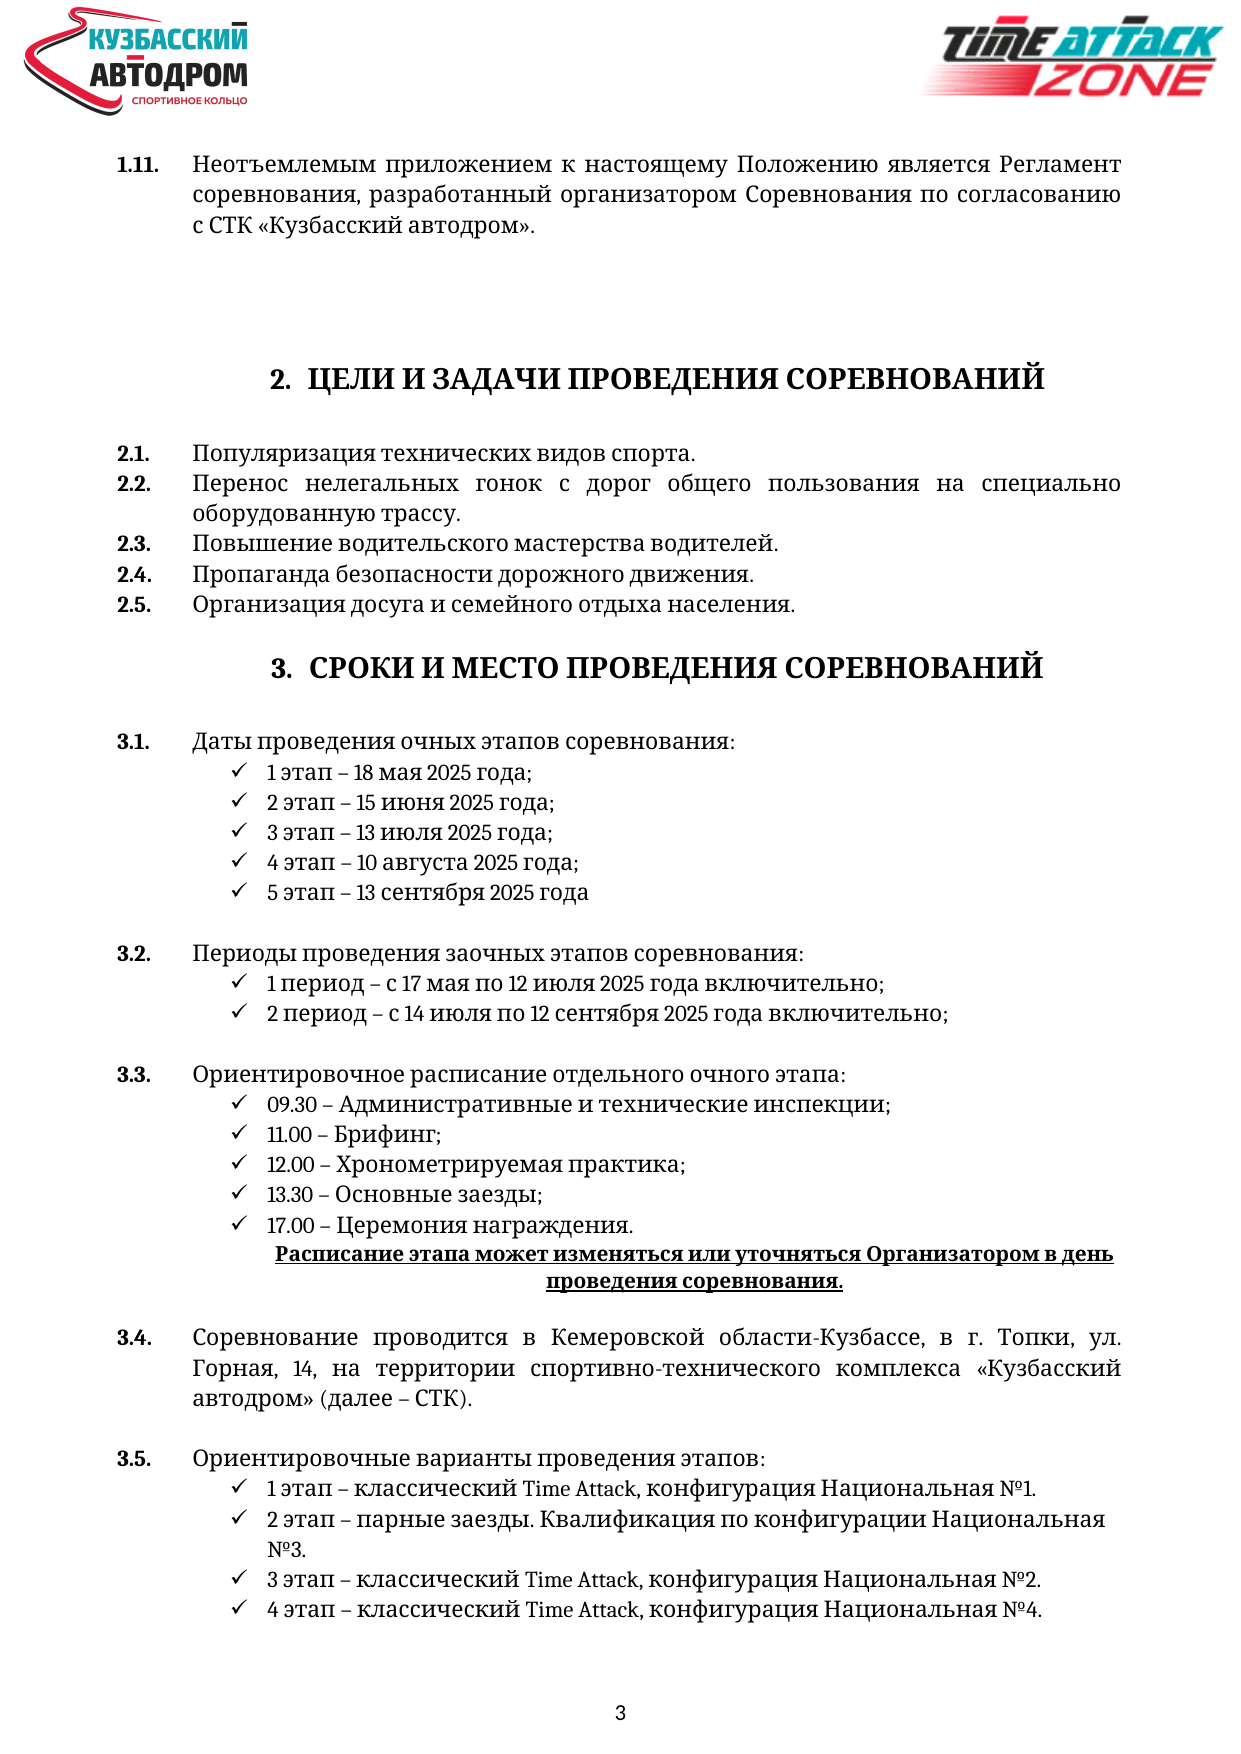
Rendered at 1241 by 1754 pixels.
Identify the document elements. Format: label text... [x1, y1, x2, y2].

list 5 этап – 13 сентября 2025 года [229, 880, 1122, 907]
list 11.00 – Брифинг; [229, 1122, 1122, 1148]
list Популяризация технических видов спорта. [117, 441, 1122, 467]
list 2 этап – парные заезды. Квалификация по конфигурации Национальная №3. [229, 1506, 1122, 1563]
list 4 этап – классический Time Attack, конфигурация Национальная №4. [229, 1597, 1122, 1623]
list 1 этап – 18 мая 2025 года; [229, 759, 1122, 786]
list Ориентировочное расписание отдельного очного этапа: [117, 1061, 1122, 1088]
picture [11, 0, 262, 124]
list 1 этап – классический Time Attack, конфигурация Национальная №1. [229, 1476, 1122, 1503]
list 3 этап – классический Time Attack, конфигурация Национальная №2. [229, 1567, 1122, 1593]
list 4 этап – 10 августа 2025 года; [229, 850, 1122, 876]
list 12.00 – Хронометрируемая практика; [229, 1152, 1122, 1178]
list 3 этап – 13 июля 2025 года; [229, 820, 1122, 846]
list Пропаганда безопасности дорожного движения. [117, 561, 1122, 588]
list Расписание этапа может изменяться или уточняться Организатором в день проведения соревнования. [267, 1243, 1122, 1294]
list 2 период – с 14 июля по 12 сентября 2025 года включительно; [229, 1001, 1122, 1027]
list Организация досуга и семейного отдыха населения. [117, 592, 1122, 618]
list ЦЕЛИ И ЗАДАЧИ ПРОВЕДЕНИЯ СОРЕВНОВАНИЙ [193, 363, 1122, 397]
list Соревнование проводится в Кемеровской области-Кузбассе, в г. Топки, ул. Горная, 14, на территории спортивно-технического комплекса «Кузбасский автодром» (далее – СТК). [117, 1325, 1122, 1412]
list Даты проведения очных этапов соревнования: [117, 729, 1122, 756]
list 09.30 – Административные и технические инспекции; [229, 1092, 1122, 1118]
list Неотъемлемым приложением к настоящему Положению является Регламент соревнования, разработанный организатором Соревнования по согласованию с СТК «Кузбасский автодром». [117, 152, 1122, 239]
list Перенос нелегальных гонок с дорог общего пользования на специально оборудованную трассу. [117, 471, 1122, 527]
list 13.30 – Основные заезды; [229, 1182, 1122, 1209]
list СРОКИ И МЕСТО ПРОВЕДЕНИЯ СОРЕВНОВАНИЙ [193, 652, 1122, 686]
list Периоды проведения заочных этапов соревнования: [117, 941, 1122, 967]
list Повышение водительского мастерства водителей. [117, 531, 1122, 558]
list Ориентировочные варианты проведения этапов: [117, 1446, 1122, 1472]
list 2 этап – 15 июня 2025 года; [229, 789, 1122, 816]
list 1 период – с 17 мая по 12 июля 2025 года включительно; [229, 971, 1122, 997]
picture [894, 0, 1230, 116]
list 17.00 – Церемония награждения. [229, 1212, 1122, 1239]
